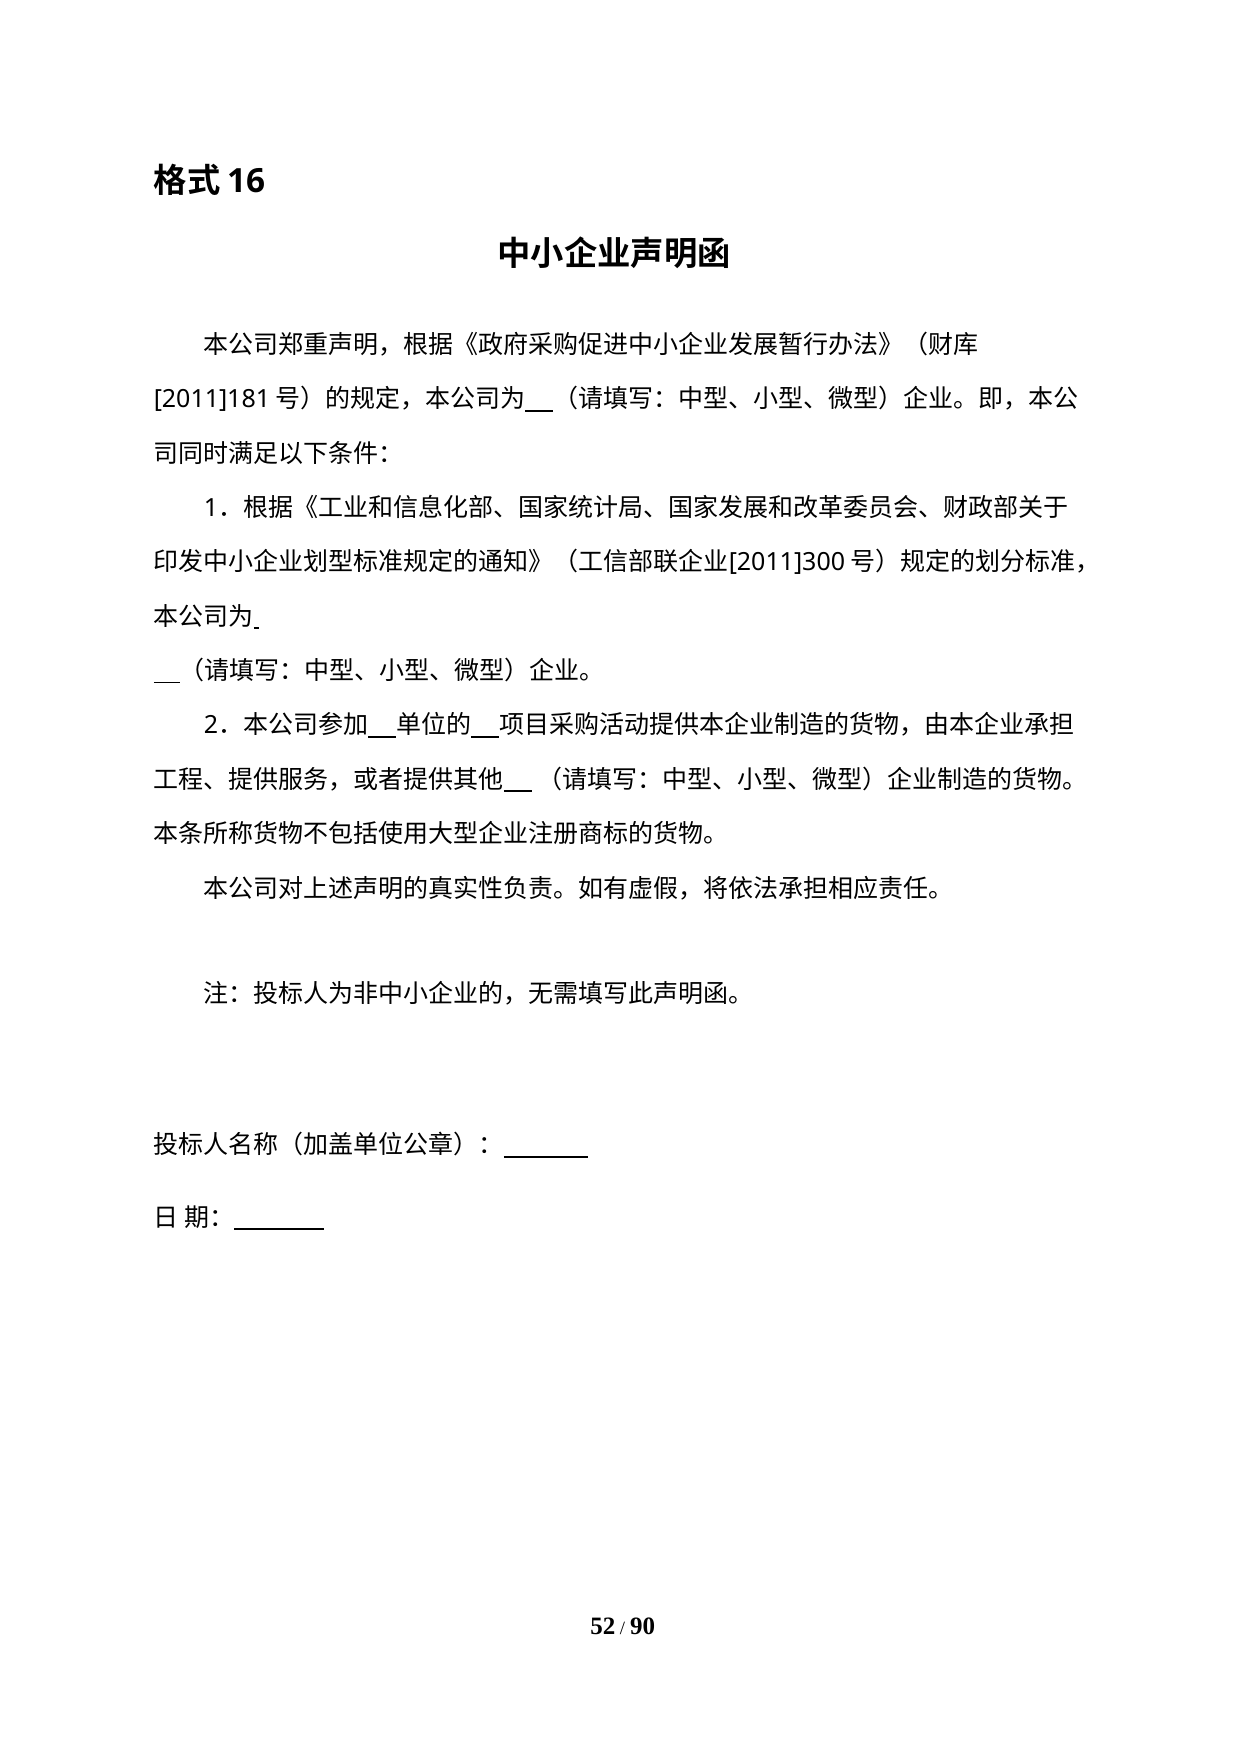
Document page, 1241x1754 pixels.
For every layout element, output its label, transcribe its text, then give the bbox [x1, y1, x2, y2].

subtitle 格式16 [153, 153, 1087, 202]
text （请填写：中型、小型、微型）企业。 [153, 651, 1087, 687]
text 注：投标人为非中小企业的，无需填写此声明函。 [153, 973, 1087, 1010]
text 本公司郑重声明，根据《政府采购促进中小企业发展暂行办法》（财库[2011]181号）的规定，本公司为 （请填写：中型、小型、微型）企业。即，本公司同时满足以下条件： [153, 324, 1087, 469]
text 投标人名称（加盖单位公章）： [153, 1125, 1074, 1161]
text 本公司对上述声明的真实性负责。如有虚假，将依法承担相应责任。 [153, 868, 1087, 904]
text 中小企业声明函 [153, 227, 1074, 275]
text 日 期： [153, 1197, 1074, 1233]
text 2．本公司参加 单位的 项目采购活动提供本企业制造的货物，由本企业承担工程、提供服务，或者提供其他 （请填写：中型、小型、微型）企业制造的货物。本条所称货物不包括使用大型企业注册商标的货物。 [153, 705, 1087, 850]
text 1．根据《工业和信息化部、国家统计局、国家发展和改革委员会、财政部关于印发中小企业划型标准规定的通知》（工信部联企业[2011]300号）规定的划分标准，本公司为 [153, 487, 1087, 632]
